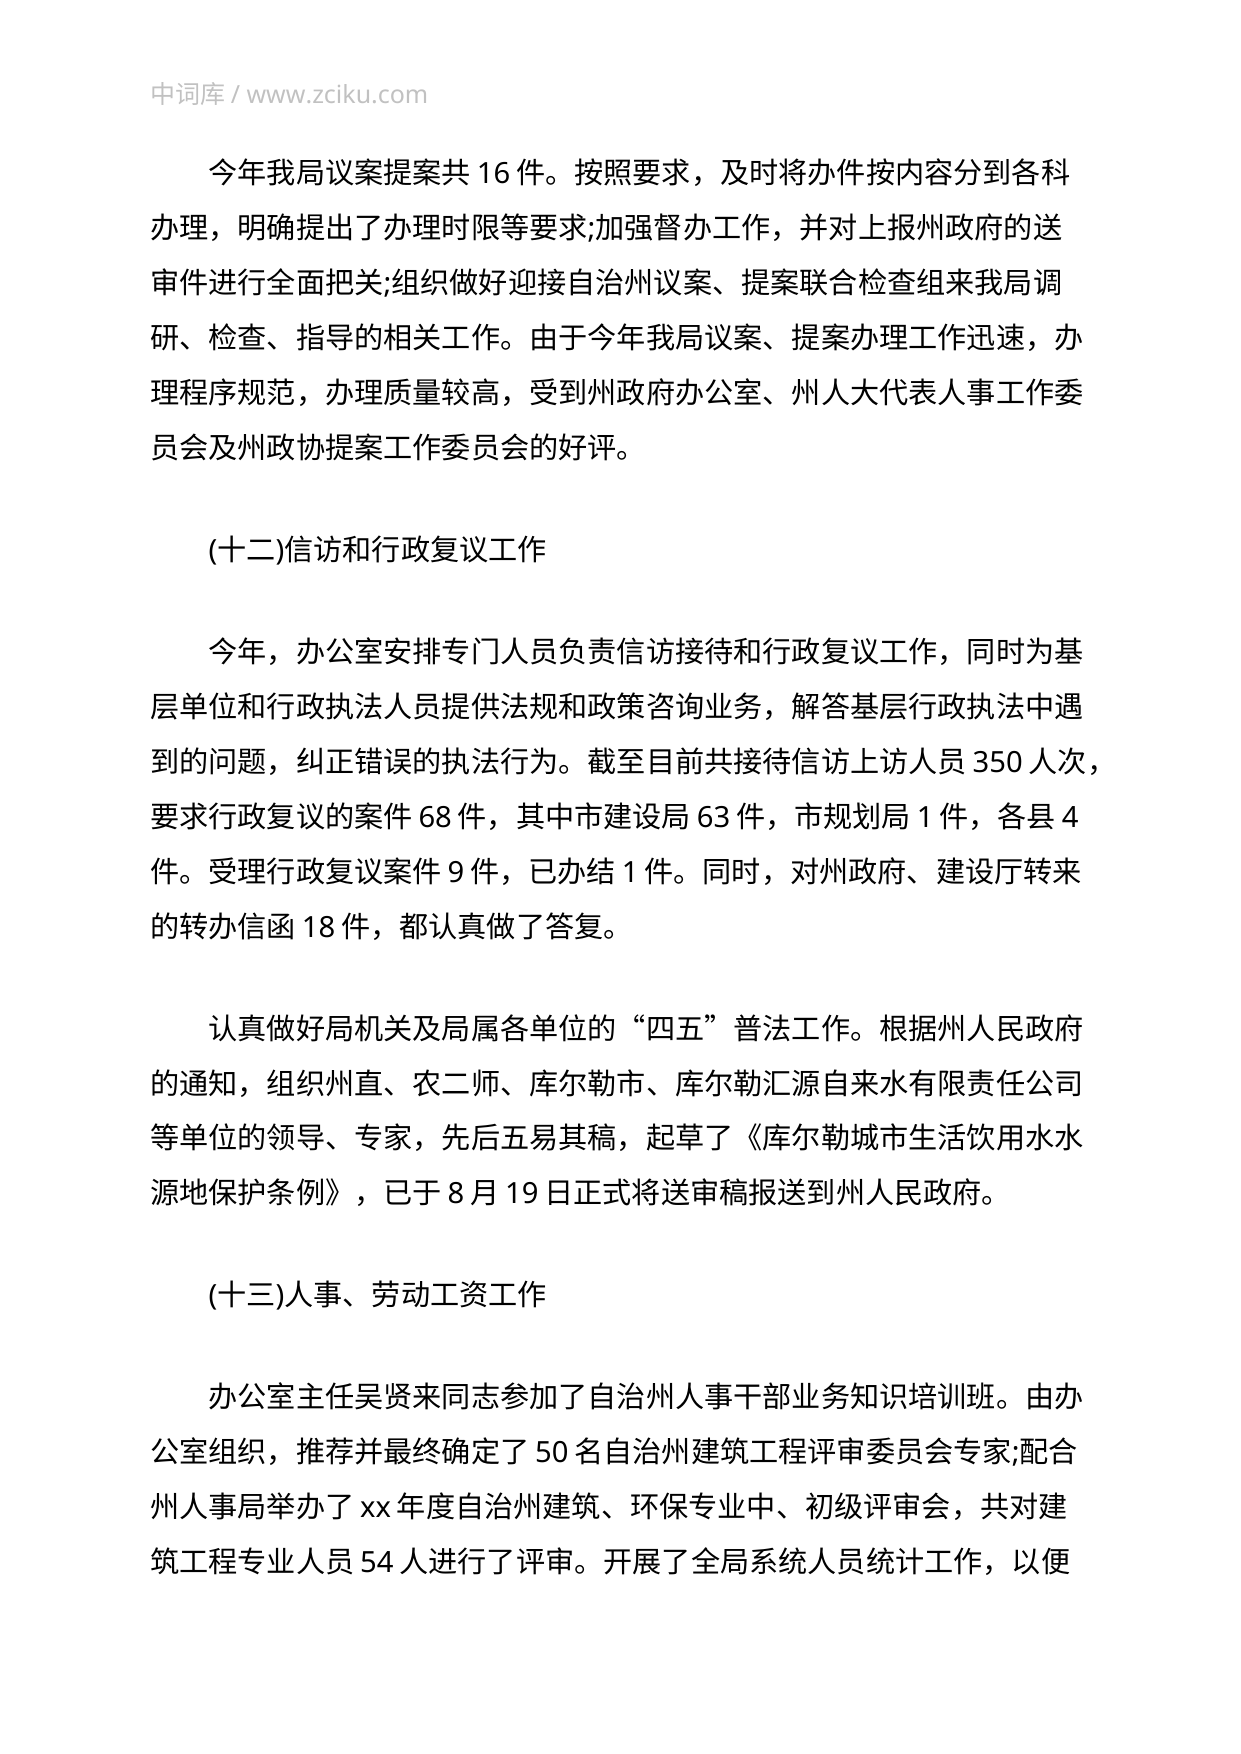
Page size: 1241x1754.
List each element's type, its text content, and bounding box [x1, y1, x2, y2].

text (十三)人事、劳动工资工作 [150, 1272, 1090, 1314]
text 今年，办公室安排专门人员负责信访接待和行政复议工作，同时为基层单位和行政执法人员提供法规和政策咨询业务，解答基层行政执法中遇到的问题，纠正错误的执法行为。截至目前共接待信访上访人员350人次，要求行政复议的案件68件，其中市建设局63件，市规划局1件，各县4件。受理行政复议案件9件，已办结1件。同时，对州政府、建设厅转来的转办信函18件，都认真做了答复。 [150, 628, 1090, 946]
text 认真做好局机关及局属各单位的“四五”普法工作。根据州人民政府的通知，组织州直、农二师、库尔勒市、库尔勒汇源自来水有限责任公司等单位的领导、专家，先后五易其稿，起草了《库尔勒城市生活饮用水水源地保护条例》，已于8月19日正式将送审稿报送到州人民政府。 [150, 1005, 1090, 1212]
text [150, 1374, 1090, 1581]
text 今年我局议案提案共16件。按照要求，及时将办件按内容分到各科办理，明确提出了办理时限等要求;加强督办工作，并对上报州政府的送审件进行全面把关;组织做好迎接自治州议案、提案联合检查组来我局调研、检查、指导的相关工作。由于今年我局议案、提案办理工作迅速，办理程序规范，办理质量较高，受到州政府办公室、州人大代表人事工作委员会及州政协提案工作委员会的好评。 [150, 150, 1090, 467]
text (十二)信访和行政复议工作 [150, 527, 1090, 569]
